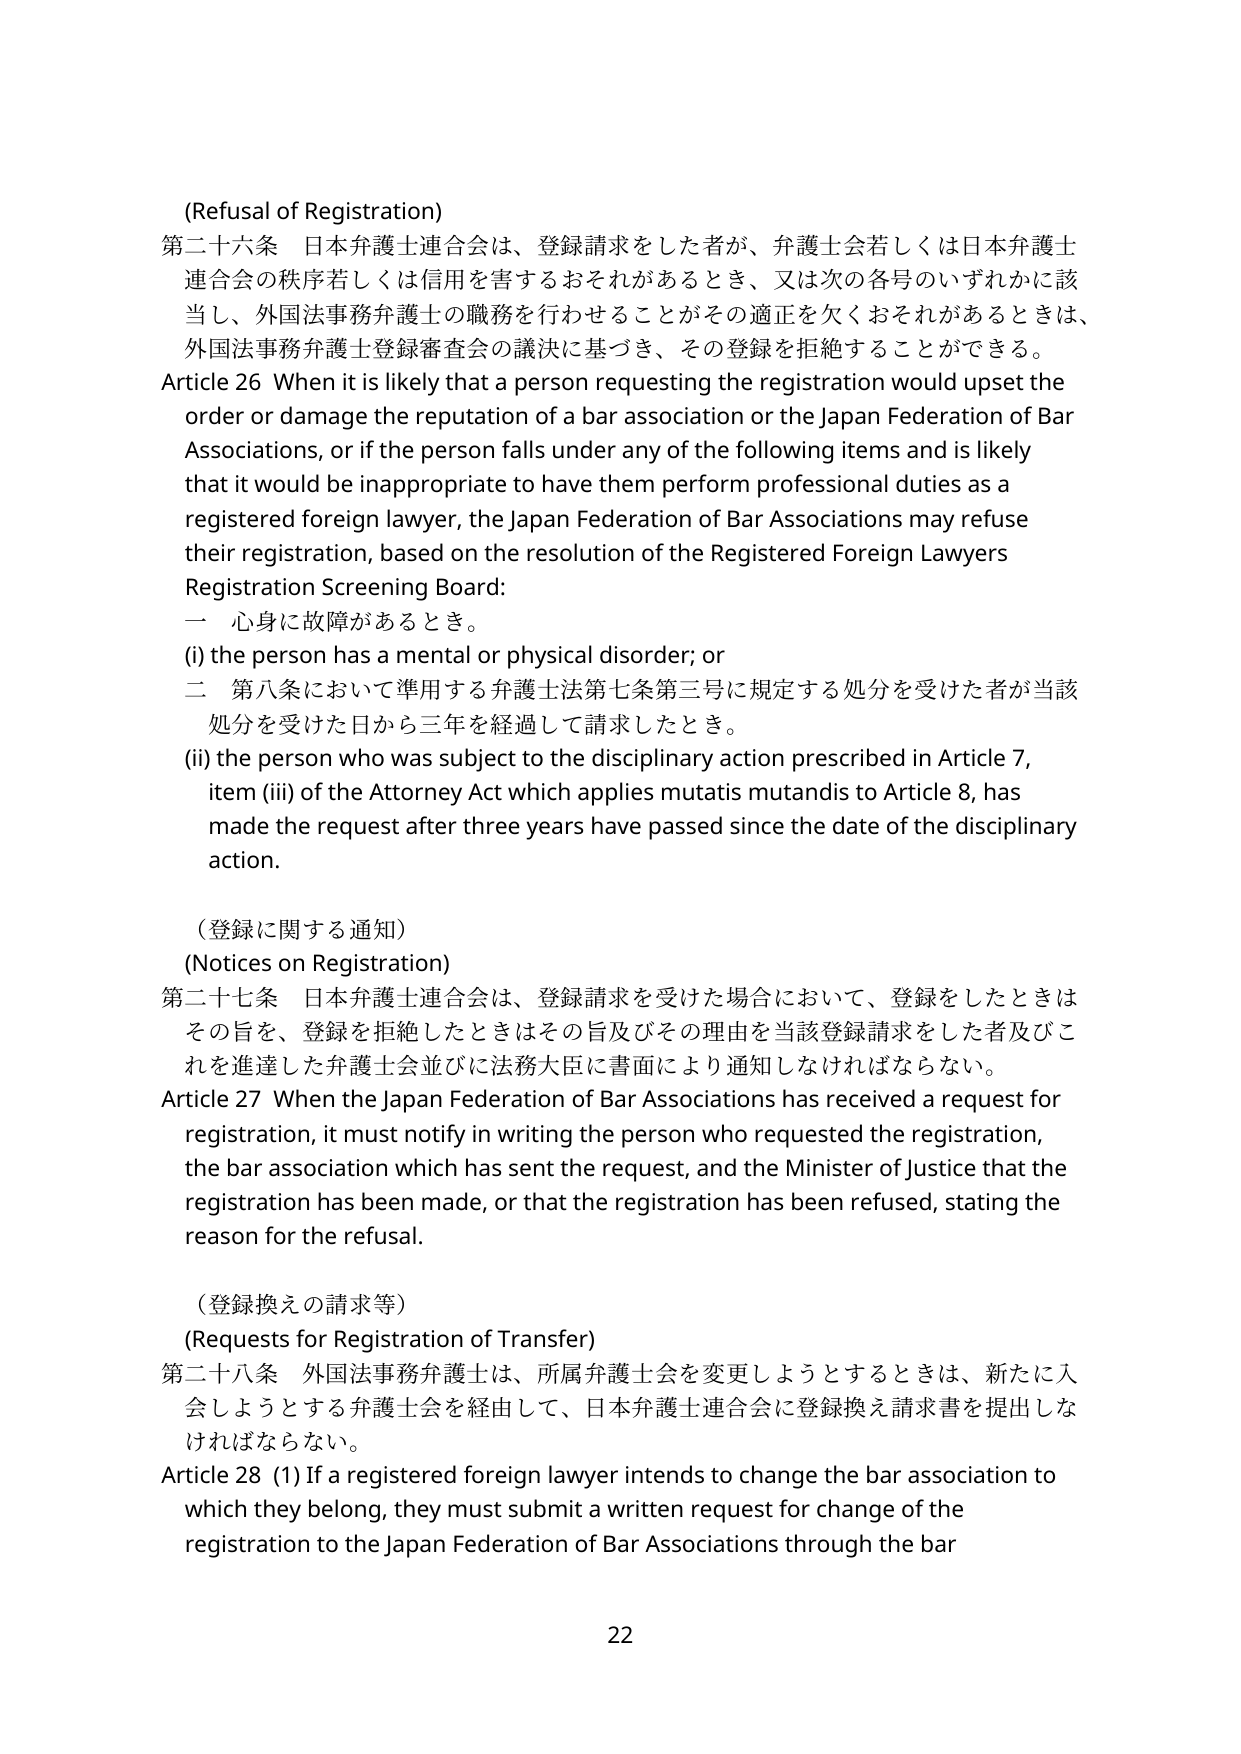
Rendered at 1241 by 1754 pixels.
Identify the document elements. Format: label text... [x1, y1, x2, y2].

text 第二十八条 外国法事務弁護士は、所属弁護士会を変更しようとするときは、新たに入会しようとする弁護士会を経由して、日本弁護士連合会に登録換え請求書を提出しなければならない。 [161, 1355, 1079, 1458]
text (Notices on Registration) [184, 945, 1079, 979]
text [161, 1458, 1079, 1560]
text (ii) the person who was subject to the disciplinary action prescribed in Article 7, item (iii) of the Attorney Act which applies mutatis mutandis to Article 8, has made the request after three years have passed since the date of the disciplinary action. [184, 740, 1079, 877]
text (Refusal of Registration) [184, 194, 1079, 228]
text 二 第八条において準用する弁護士法第七条第三号に規定する処分を受けた者が当該処分を受けた日から三年を経過して請求したとき。 [184, 672, 1079, 740]
text Article 27 When the Japan Federation of Bar Associations has received a request for registration, it must notify in writing the person who requested the registration, the bar association which has sent the request, and the Minister of Justice that the registration has been made, or that the registration has been refused, stating the reason for the refusal. [161, 1082, 1079, 1253]
text 第二十七条 日本弁護士連合会は、登録請求を受けた場合において、登録をしたときはその旨を、登録を拒絶したときはその旨及びその理由を当該登録請求をした者及びこれを進達した弁護士会並びに法務大臣に書面により通知しなければならない。 [161, 979, 1079, 1082]
text 第二十六条 日本弁護士連合会は、登録請求をした者が、弁護士会若しくは日本弁護士連合会の秩序若しくは信用を害するおそれがあるとき、又は次の各号のいずれかに該当し、外国法事務弁護士の職務を行わせることがその適正を欠くおそれがあるときは、外国法事務弁護士登録審査会の議決に基づき、その登録を拒絶することができる。 [161, 228, 1079, 364]
text (i) the person has a mental or physical disorder; or [184, 638, 1079, 672]
text （登録に関する通知） [184, 911, 1079, 945]
text 一 心身に故障があるとき。 [184, 604, 1079, 638]
text Article 26 When it is likely that a person requesting the registration would upset the order or damage the reputation of a bar association or the Japan Federation of Bar Associations, or if the person falls under any of the following items and is likely that it would be inappropriate to have them perform professional duties as a registered foreign lawyer, the Japan Federation of Bar Associations may refuse their registration, based on the resolution of the Registered Foreign Lawyers Registration Screening Board: [161, 364, 1079, 604]
text (Requests for Registration of Transfer) [184, 1321, 1079, 1355]
text （登録換えの請求等） [184, 1287, 1079, 1321]
